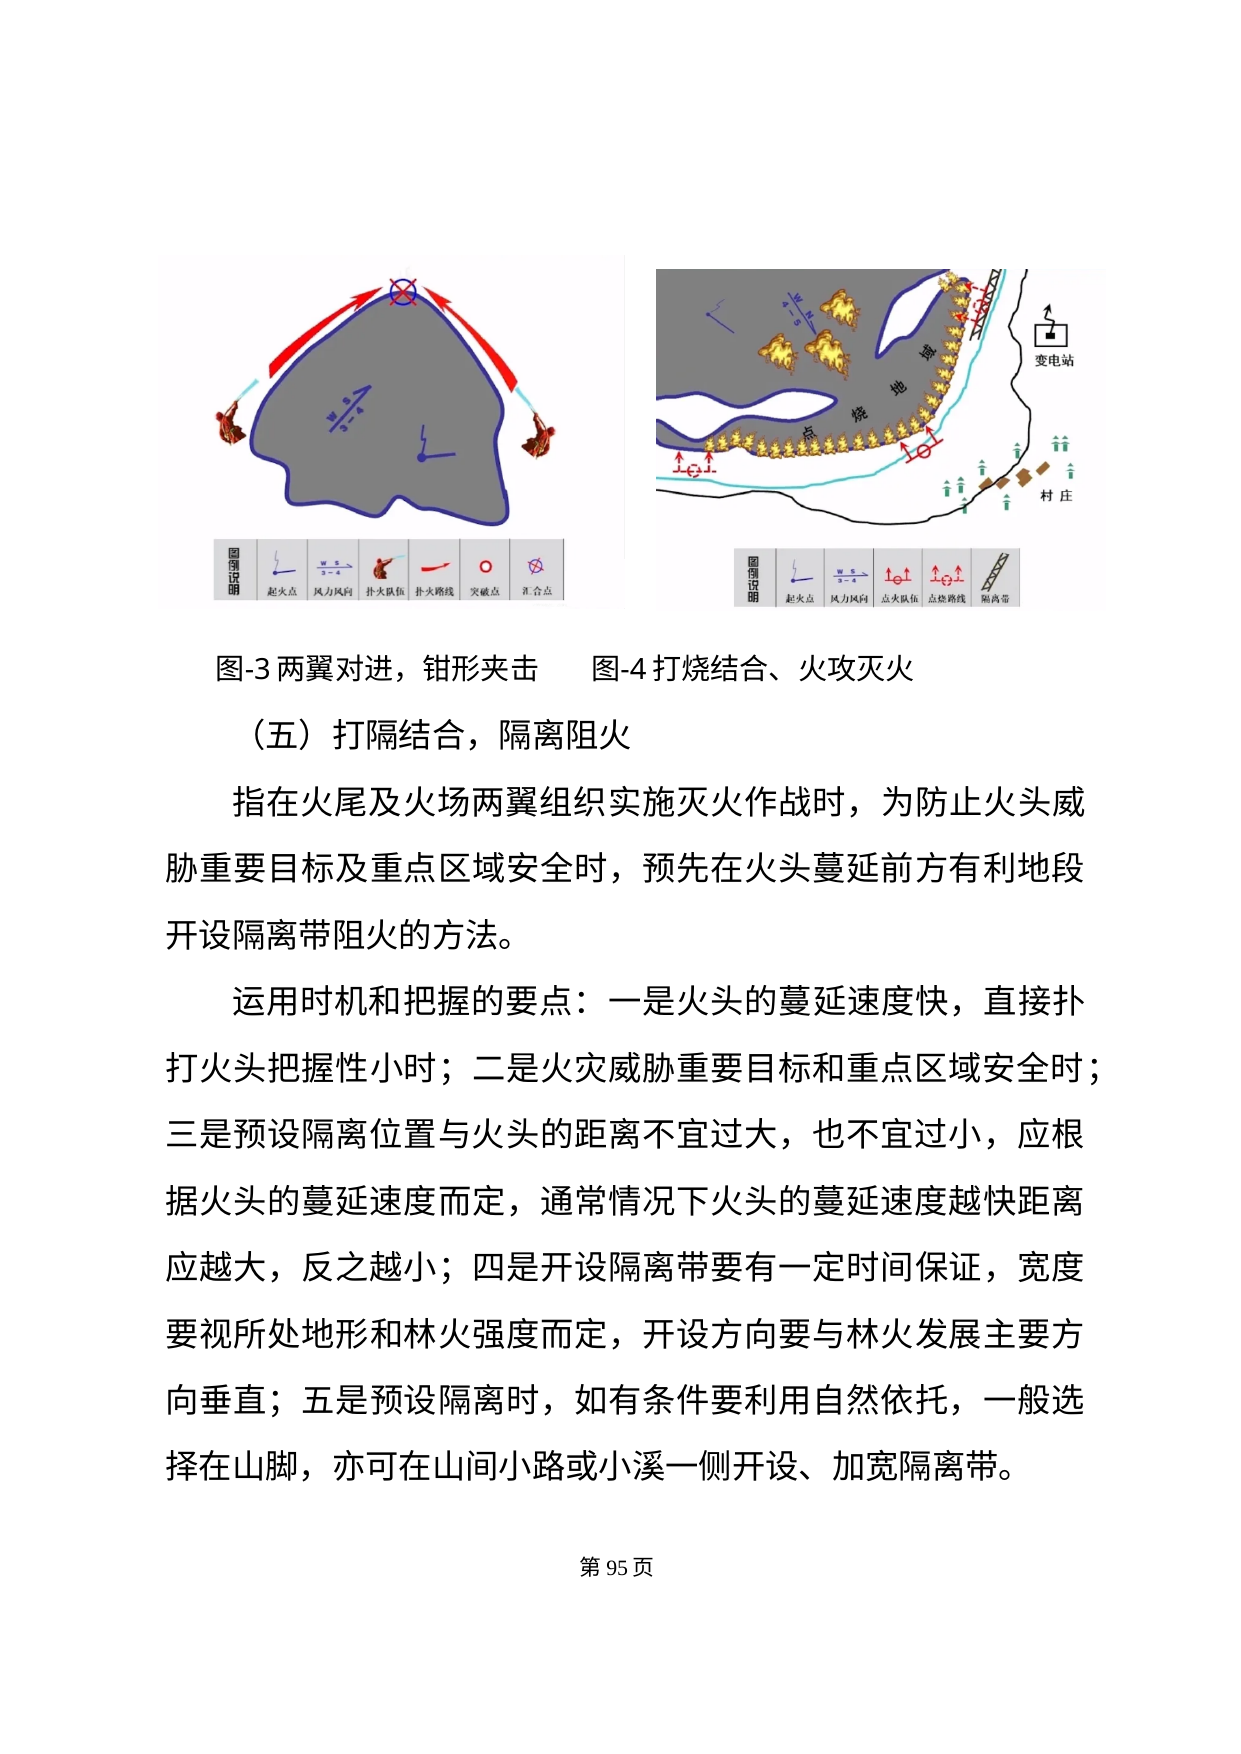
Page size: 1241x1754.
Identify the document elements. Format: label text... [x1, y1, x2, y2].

list 运用时机和把握的要点：一是火头的蔓延速度快，直接扑打火头把握性小时；二是火灾威胁重要目标和重点区域安全时；三是预设隔离位置与火头的距离不宜过大，也不宜过小，应根据火头的蔓延速度而定，通常情况下火头的蔓延速度越快距离应越大，反之越小；四是开设隔离带要有一定时间保证，宽度要视所处地形和林火强度而定，开设方向要与林火发展主要方向垂直；五是预设隔离时，如有条件要利用自然依托，一般选择在山脚，亦可在山间小路或小溪一侧开设、加宽隔离带。 [165, 966, 1087, 1498]
list （五）打隔结合，隔离阻火 [165, 700, 1087, 767]
picture [656, 269, 1106, 611]
list 指在火尾及火场两翼组织实施灭火作战时，为防止火头威胁重要目标及重点区域安全时，预先在火头蔓延前方有利地段开设隔离带阻火的方法。 [165, 767, 1087, 966]
picture [158, 255, 625, 609]
